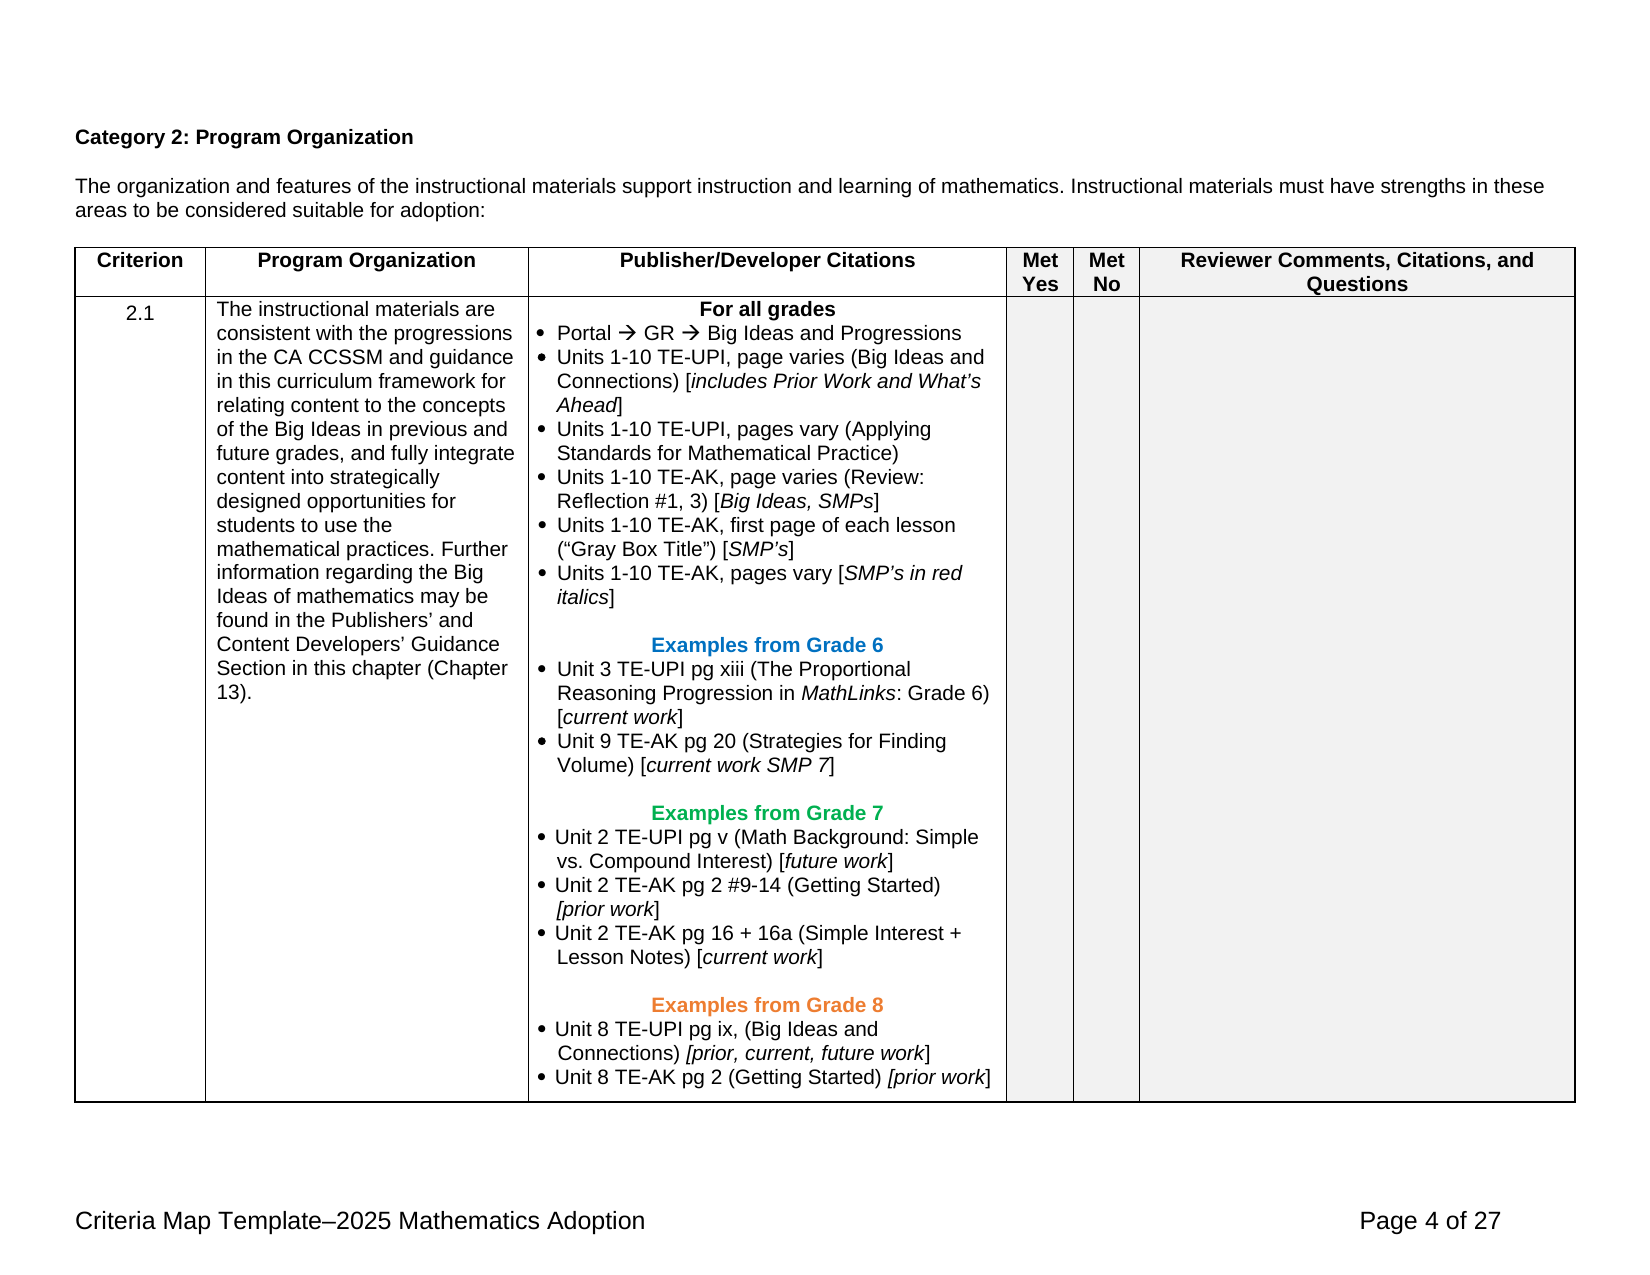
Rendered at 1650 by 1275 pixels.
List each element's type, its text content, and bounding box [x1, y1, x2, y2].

table_header Met No [1074, 248, 1139, 296]
table_header Program Organization [206, 248, 528, 296]
table_cell 2.1 [76, 297, 205, 1101]
table_header Met Yes [1007, 248, 1073, 296]
subtitle Category 2: Program Organization [75, 125, 1575, 149]
table_header Criterion [76, 248, 205, 296]
table_cell [1074, 297, 1139, 1101]
table_header Publisher/Developer Citations [529, 248, 1006, 296]
table_cell For all grades Portal GR Big Ideas and Progressions Units 1-10 TE-UPI, page varies (Big Ideas and Connections) [includes Prior Work and What’s Ahead] Units 1-10 TE-UPI, pages vary (Applying Standards for Mathematical Practice) Units 1-10 TE-AK, page varies (Review: Reflection #1, 3) [Big Ideas, SMPs] Units 1-10 TE-AK, first page of each lesson (“Gray Box Title”) [SMP’s] Units 1-10 TE-AK, pages vary [SMP’s in red italics] Examples from Grade 6 Unit 3 TE-UPI pg xiii (The Proportional Reasoning Progression in MathLinks: Grade 6) [current work] Unit 9 TE-AK pg 20 (Strategies for Finding Volume) [current work SMP 7] Examples from Grade 7 Unit 2 TE-UPI pg v (Math Background: Simple vs. Compound Interest) [future work] Unit 2 TE-AK pg 2 #9-14 (Getting Started) [prior work] Unit 2 TE-AK pg 16 + 16a (Simple Interest + Lesson Notes) [current work] Examples from Grade 8 Unit 8 TE-UPI pg ix, (Big Ideas and Connections) [prior, current, future work] Unit 8 TE-AK pg 2 (Getting Started) [prior work] [529, 297, 1006, 1101]
table_cell [1007, 297, 1073, 1101]
table_cell The instructional materials are consistent with the progressions in the CA CCSSM and guidance in this curriculum framework for relating content to the concepts of the Big Ideas in previous and future grades, and fully integrate content into strategically designed opportunities for students to use the mathematical practices. Further information regarding the Big Ideas of mathematics may be found in the Publishers’ and Content Developers’ Guidance Section in this chapter (Chapter 13). [206, 297, 528, 1101]
table_cell [1140, 297, 1574, 1101]
table_header Reviewer Comments, Citations, and Questions [1140, 248, 1574, 296]
text The organization and features of the instructional materials support instruction and learning of mathematics. Instructional materials must have strengths in these areas to be considered suitable for adoption: [75, 174, 1575, 222]
